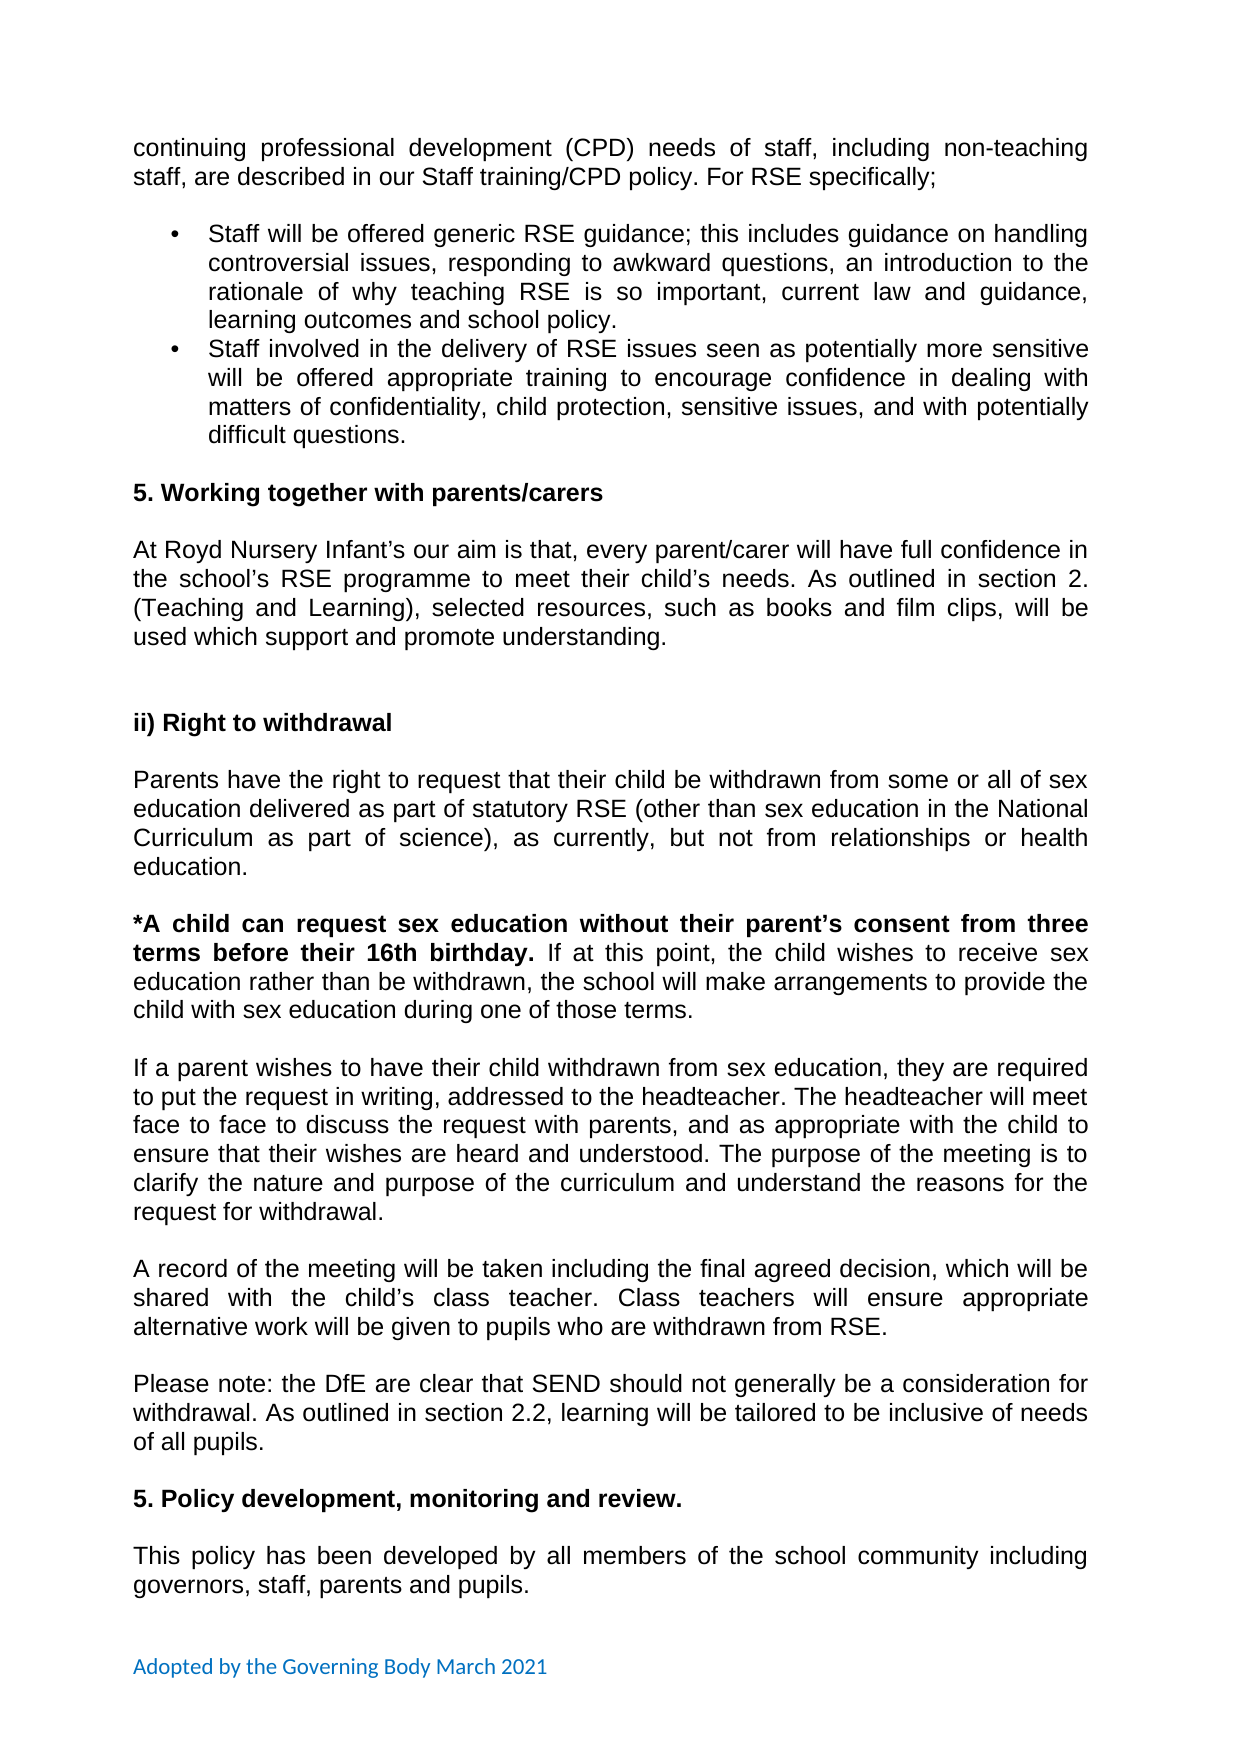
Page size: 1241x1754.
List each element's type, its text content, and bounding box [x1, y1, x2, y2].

text If a parent wishes to have their child withdrawn from sex education, they are required to put the request in writing, addressed to the headteacher. The headteacher will meet face to face to discuss the request with parents, and as appropriate with the child to ensure that their wishes are heard and understood. The purpose of the meeting is to clarify the nature and purpose of the curriculum and understand the reasons for the request for withdrawal. [133, 1053, 1090, 1225]
text Please note: the DfE are clear that SEND should not generally be a consideration for withdrawal. As outlined in section 2.2, learning will be tailored to be inclusive of needs of all pupils. [133, 1369, 1090, 1455]
text ii) Right to withdrawal [133, 708, 1090, 737]
text At Royd Nursery Infant’s our aim is that, every parent/carer will have full confidence in the school’s RSE programme to meet their child’s needs. As outlined in section 2. (Teaching and Learning), selected resources, such as books and film clips, will be used which support and promote understanding. [133, 535, 1090, 650]
list Staff involved in the delivery of RSE issues seen as potentially more sensitive will be offered appropriate training to encourage confidence in dealing with matters of confidentiality, child protection, sensitive issues, and with potentially difficult questions. [170, 334, 1090, 449]
text Parents have the right to request that their child be withdrawn from some or all of sex education delivered as part of statutory RSE (other than sex education in the National Curriculum as part of science), as currently, but not from relationships or health education. [133, 765, 1090, 880]
text *A child can request sex education without their parent’s consent from three terms before their 16th birthday. If at this point, the child wishes to receive sex education rather than be withdrawn, the school will make arrangements to provide the child with sex education during one of those terms. [133, 909, 1090, 1024]
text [133, 133, 1090, 190]
text This policy has been developed by all members of the school community including governors, staff, parents and pupils. [133, 1541, 1090, 1598]
text A record of the meeting will be taken including the final agreed decision, which will be shared with the child’s class teacher. Class teachers will ensure appropriate alternative work will be given to pupils who are withdrawn from RSE. [133, 1254, 1090, 1340]
text 5. Working together with parents/carers [133, 478, 1090, 507]
text 5. Policy development, monitoring and review. [133, 1484, 1090, 1513]
list Staff will be offered generic RSE guidance; this includes guidance on handling controversial issues, responding to awkward questions, an introduction to the rationale of why teaching RSE is so important, current law and guidance, learning outcomes and school policy. [170, 219, 1090, 334]
